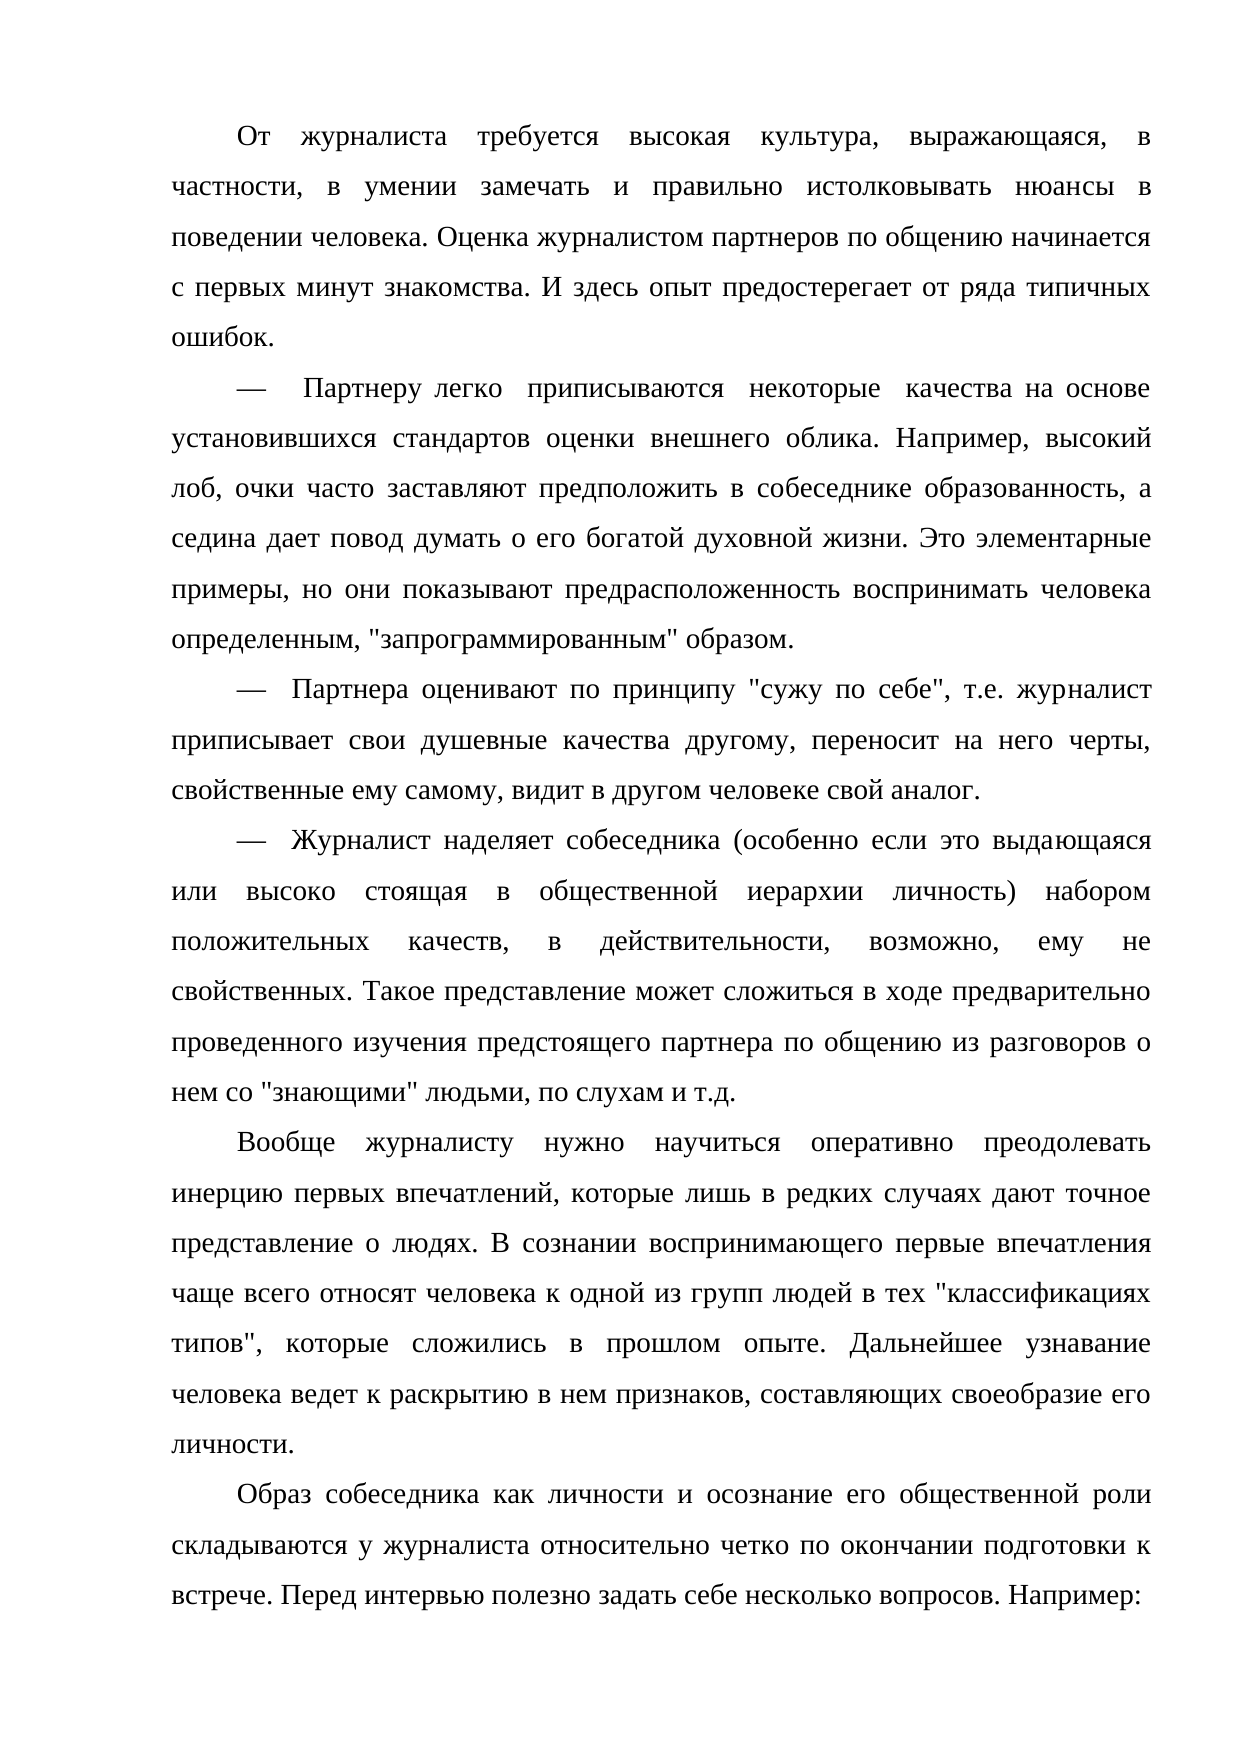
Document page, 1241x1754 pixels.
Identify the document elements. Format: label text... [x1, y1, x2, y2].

text — Партнеру легко приписываются некоторые качества на основе установившихся стандартов оценки внешнего облика. Например, высокий лоб, очки часто заставляют предположить в собеседнике образованность, а седина дает повод думать о его богатой духовной жизни. Это элементарные примеры, но они показывают предрасположенность воспринимать человека определенным, "запрограммированным" образом. [171, 370, 1152, 655]
text — Партнера оценивают по принципу "сужу по себе", т.е. журналист приписывает свои душевные качества другому, переносит на него черты, свойственные ему самому, видит в другом человеке свой аналог. [171, 672, 1152, 806]
text — Журналист наделяет собеседника (особенно если это выдающаяся или высоко стоящая в общественной иерархии личность) набором положительных качеств, в действительности, возможно, ему не свойственных. Такое представление может сложиться в ходе предварительно проведенного изучения предстоящего партнера по общению из разговоров о нем со "знающими" людьми, по слухам и т.д. [171, 822, 1152, 1108]
text Вообще журналисту нужно научиться оперативно преодолевать инерцию первых впечатлений, которые лишь в редких случаях дают точное представление о людях. В сознании воспринимающего первые впечатления чаще всего относят человека к одной из групп людей в тех "классификациях типов", которые сложились в прошлом опыте. Дальнейшее узнавание человека ведет к раскрытию в нем признаков, составляющих своеобразие его личности. [171, 1124, 1152, 1460]
text Образ собеседника как личности и осознание его общественной роли складываются у журналиста относительно четко по окончании подготовки к встрече. Перед интервью полезно задать себе несколько вопросов. Например: [171, 1477, 1152, 1611]
text От журналиста требуется высокая культура, выражающаяся, в частности, в умении замечать и правильно истолковывать нюансы в поведении человека. Оценка журналистом партнеров по общению начинается с первых минут знакомства. И здесь опыт предостерегает от ряда типичных ошибок. [171, 118, 1152, 353]
